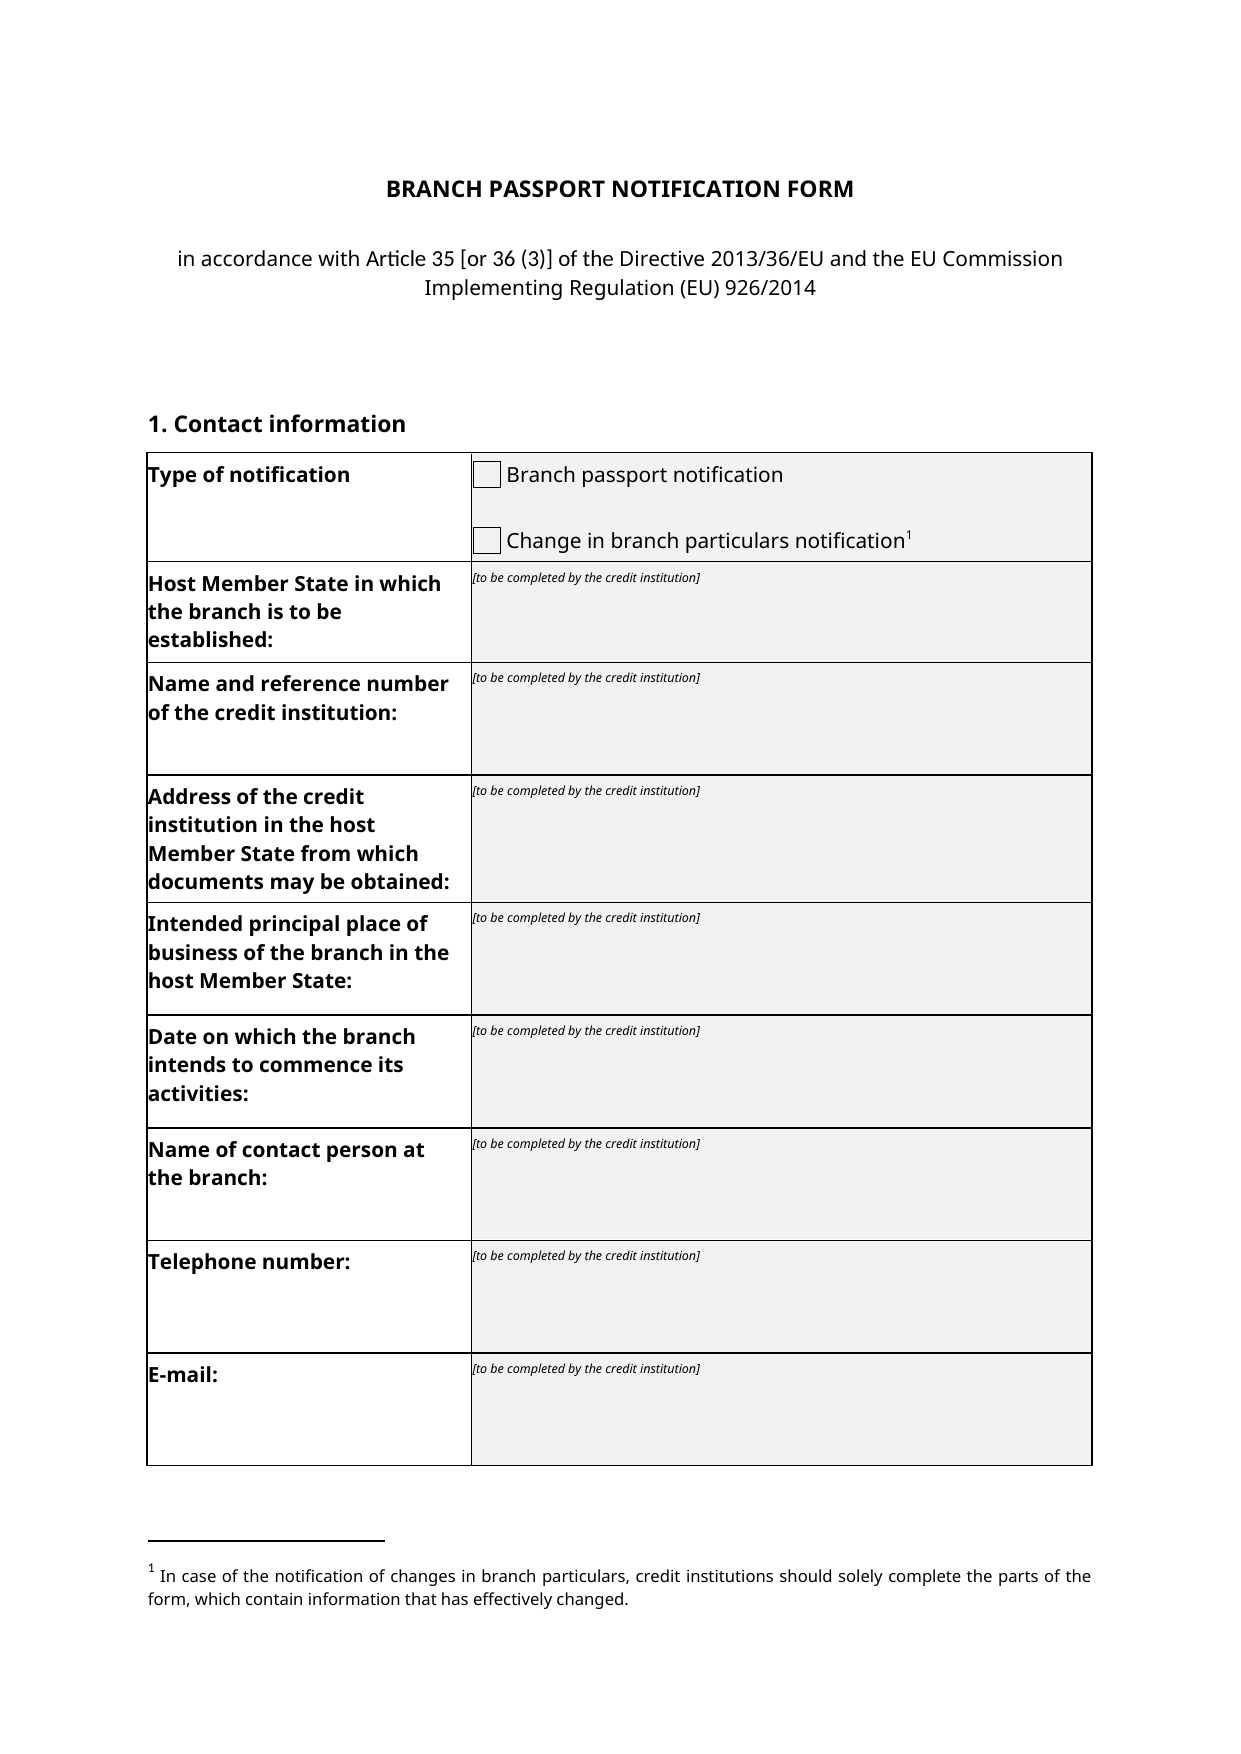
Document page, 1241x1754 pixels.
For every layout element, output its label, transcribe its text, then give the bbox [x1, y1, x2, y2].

text in accordance with Article 35 [or 36 (3)] of the Directive 2013/36/EU and the EU Commission Implementing Regulation (EU) 926/2014 [148, 244, 1093, 301]
table_cell [to be completed by the credit institution] [472, 1016, 1091, 1127]
table_cell [to be completed by the credit institution] [472, 1241, 1091, 1352]
table_cell [to be completed by the credit institution] [472, 776, 1091, 902]
table_cell [to be completed by the credit institution] [472, 562, 1091, 661]
table_header Branch passport notification Change in branch particulars notification [472, 453, 1091, 561]
table_cell Telephone number: [148, 1241, 471, 1352]
table_cell Name of contact person at the branch: [148, 1129, 471, 1239]
table_cell [to be completed by the credit institution] [472, 663, 1091, 774]
table_cell Name and reference number of the credit institution: [148, 663, 471, 774]
text 1. Contact information [148, 408, 1093, 439]
table_cell Address of the credit institution in the host Member State from which documents may be obtained: [148, 776, 471, 902]
text BRANCH PASSPORT NOTIFICATION FORM [148, 173, 1093, 232]
table_cell Date on which the branch intends to commence its activities: [148, 1016, 471, 1127]
table_cell Intended principal place of business of the branch in the host Member State: [148, 903, 471, 1014]
table_cell [to be completed by the credit institution] [472, 903, 1091, 1014]
table_cell [to be completed by the credit institution] [472, 1354, 1091, 1465]
table_cell E-mail: [148, 1354, 471, 1465]
table_header Type of notification [148, 453, 471, 561]
table_cell [to be completed by the credit institution] [472, 1129, 1091, 1239]
table_cell Host Member State in which the branch is to be established: [148, 562, 471, 661]
